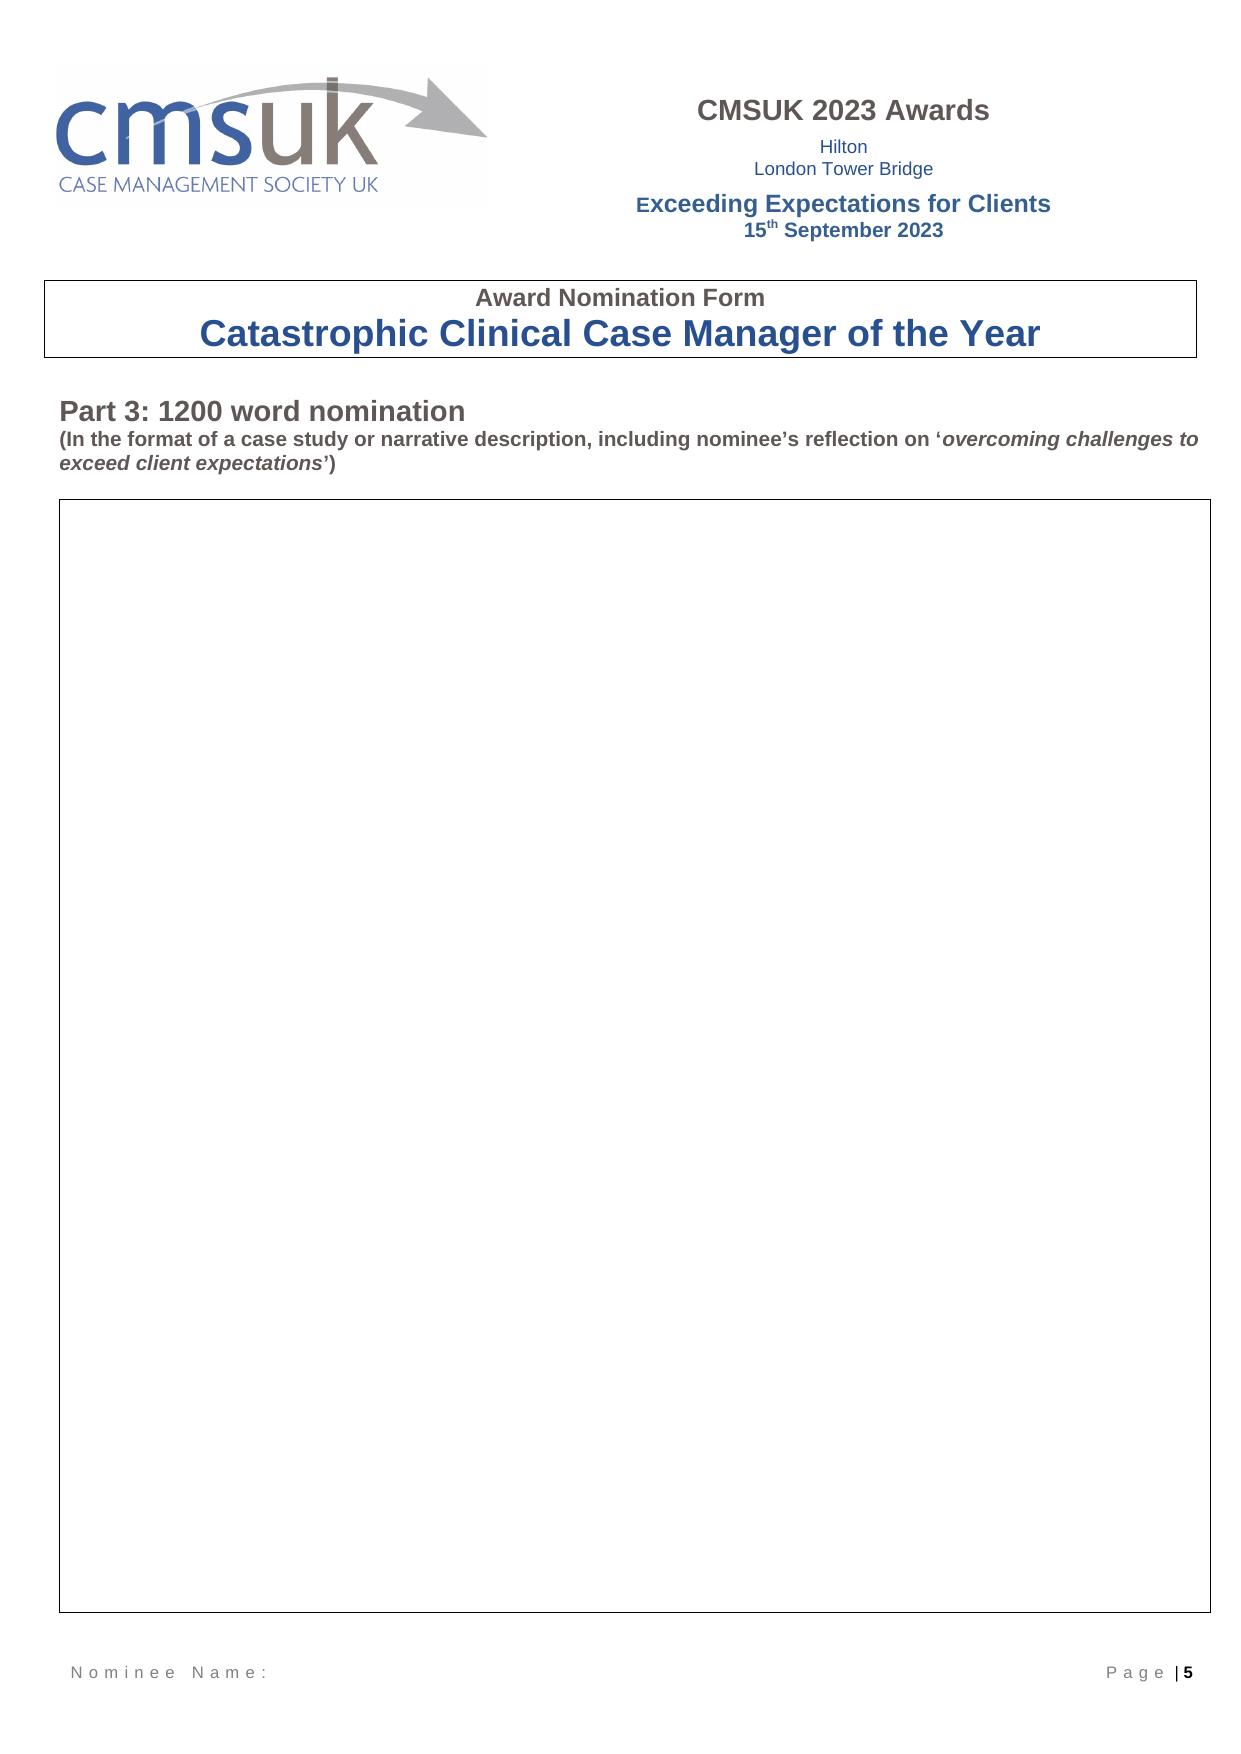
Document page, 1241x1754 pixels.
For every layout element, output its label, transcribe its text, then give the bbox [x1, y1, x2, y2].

table_header [60, 500, 1210, 1612]
text (In the format of a case study or narrative description, including nominee’s reflection on ‘overcoming challenges to exceed client expectations’) [59, 427, 1211, 475]
text Part 3: 1200 word nomination [59, 393, 1211, 427]
picture [56, 59, 493, 207]
